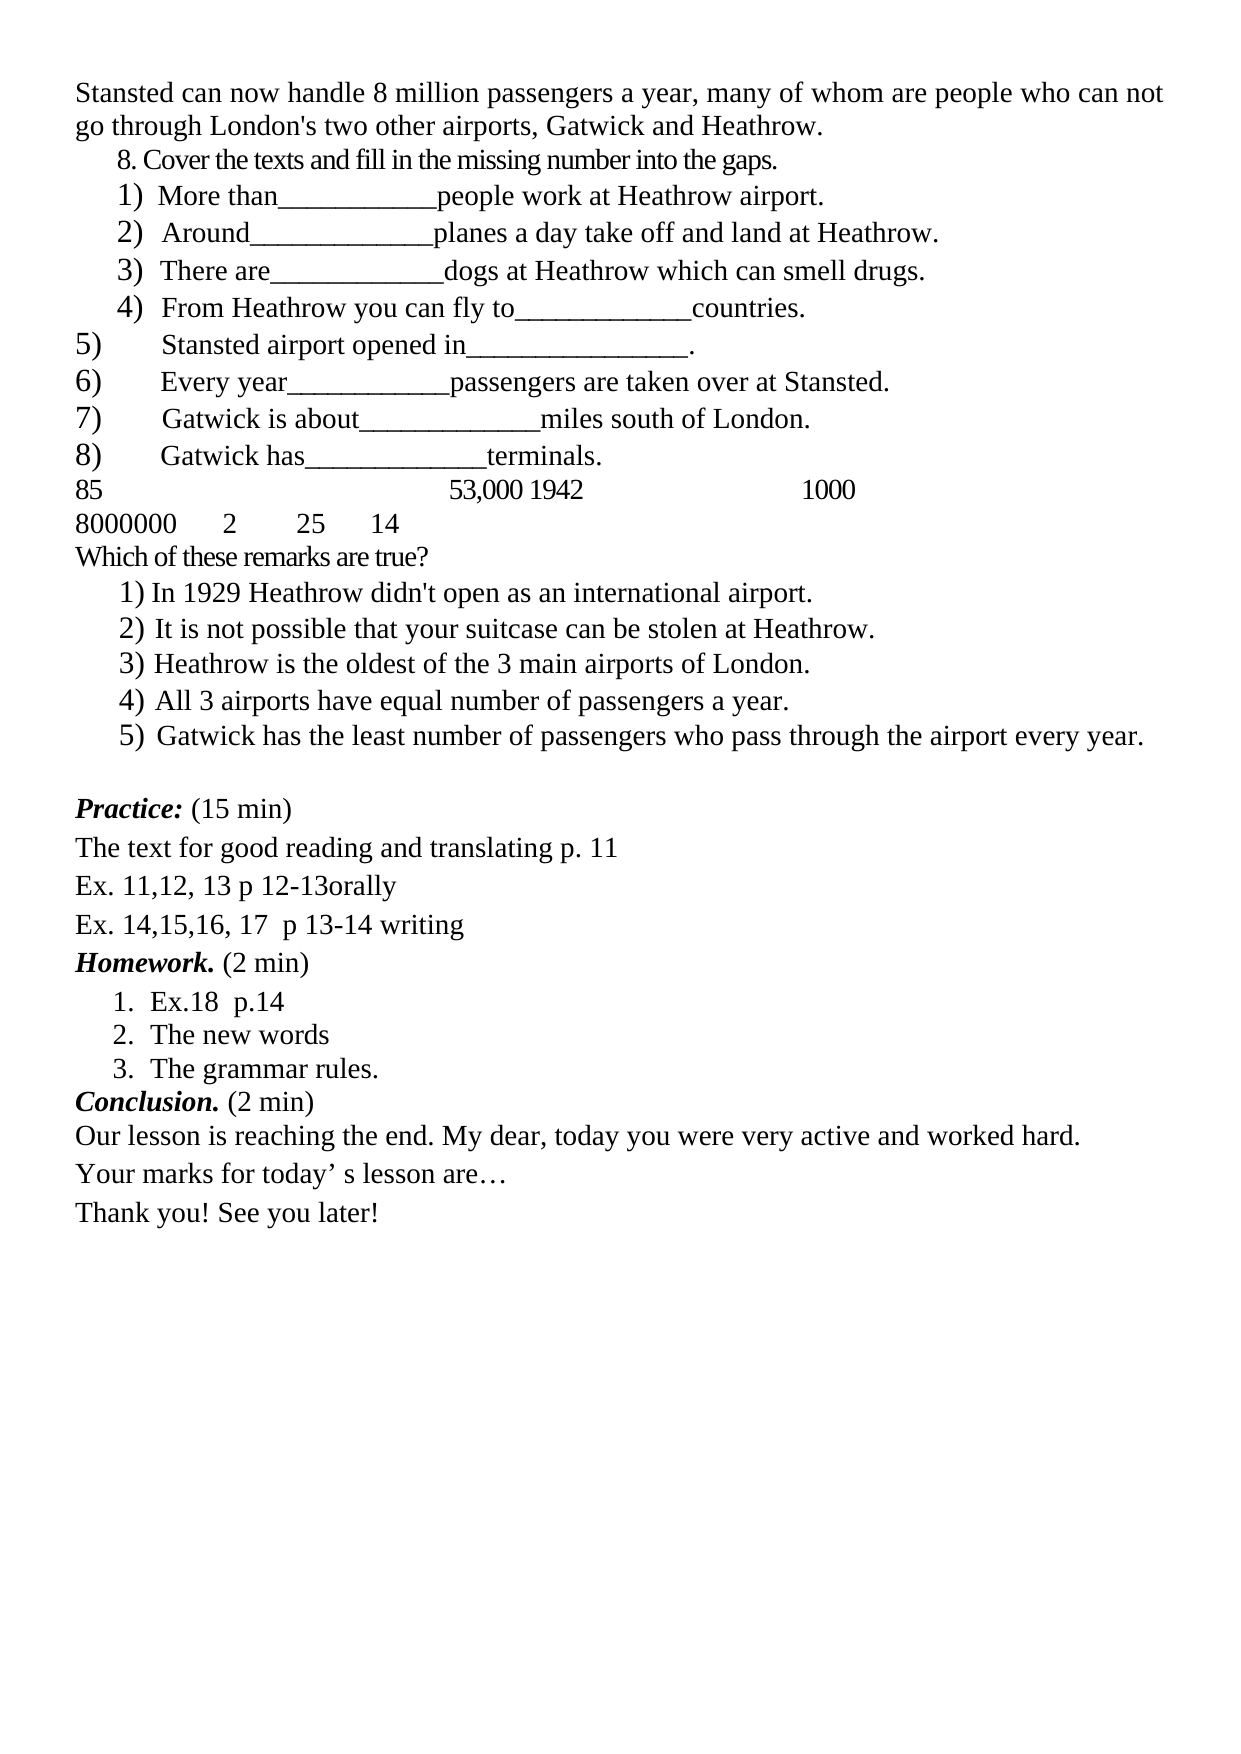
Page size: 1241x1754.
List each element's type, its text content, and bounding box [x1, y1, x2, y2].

text Conclusion. (2 min) [75, 1084, 1165, 1118]
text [75, 75, 1165, 142]
text 8000000 2 25 14 [75, 506, 1165, 539]
list Gatwick is about miles south of London. [75, 398, 1165, 435]
list Heathrow is the oldest of the 3 main airports of London. [75, 645, 1165, 681]
list Every year passengers are taken over at Stansted. [75, 361, 1165, 398]
list From Heathrow you can fly to countries. [75, 287, 1165, 324]
list It is not possible that your suitcase can be stolen at Heathrow. [75, 609, 1165, 645]
list Ex.18 p.14 [112, 984, 1165, 1017]
text 85 53,000 1942 1000 [75, 472, 1165, 506]
text The text for good reading and translating p. 11 [75, 830, 1165, 863]
text Your marks for today’ s lesson are… [75, 1157, 1165, 1190]
text Homework. (2 min) [75, 945, 1165, 979]
list More than people work at Heathrow airport. [75, 176, 1165, 213]
list The new words [112, 1017, 1165, 1051]
text Ex. 14,15,16, 17 p 13-14 writing [75, 907, 1165, 940]
text 8. Cover the texts and fill in the missing number into the gaps. [75, 142, 1165, 176]
text Practice: (15 min) [75, 791, 1165, 825]
list Gatwick has the least number of passengers who pass through the airport every year. [75, 717, 1165, 753]
list All 3 airports have equal number of passengers a year. [75, 681, 1165, 717]
text Which of these remarks are true? [75, 539, 1165, 573]
list Around planes a day take off and land at Heathrow. [75, 213, 1165, 250]
text Ex. 11,12, 13 p 12-13orally [75, 868, 1165, 902]
list There are dogs at Heathrow which can smell drugs. [75, 250, 1165, 287]
text Our lesson is reaching the end. My dear, today you were very active and worked hard. [75, 1118, 1165, 1152]
list The grammar rules. [112, 1051, 1165, 1084]
list Stansted airport opened in . [75, 324, 1165, 361]
list In 1929 Heathrow didn't open as an international airport. [75, 573, 1165, 609]
list Gatwick has terminals. [75, 435, 1165, 472]
text Thank you! See you later! [75, 1195, 1165, 1229]
